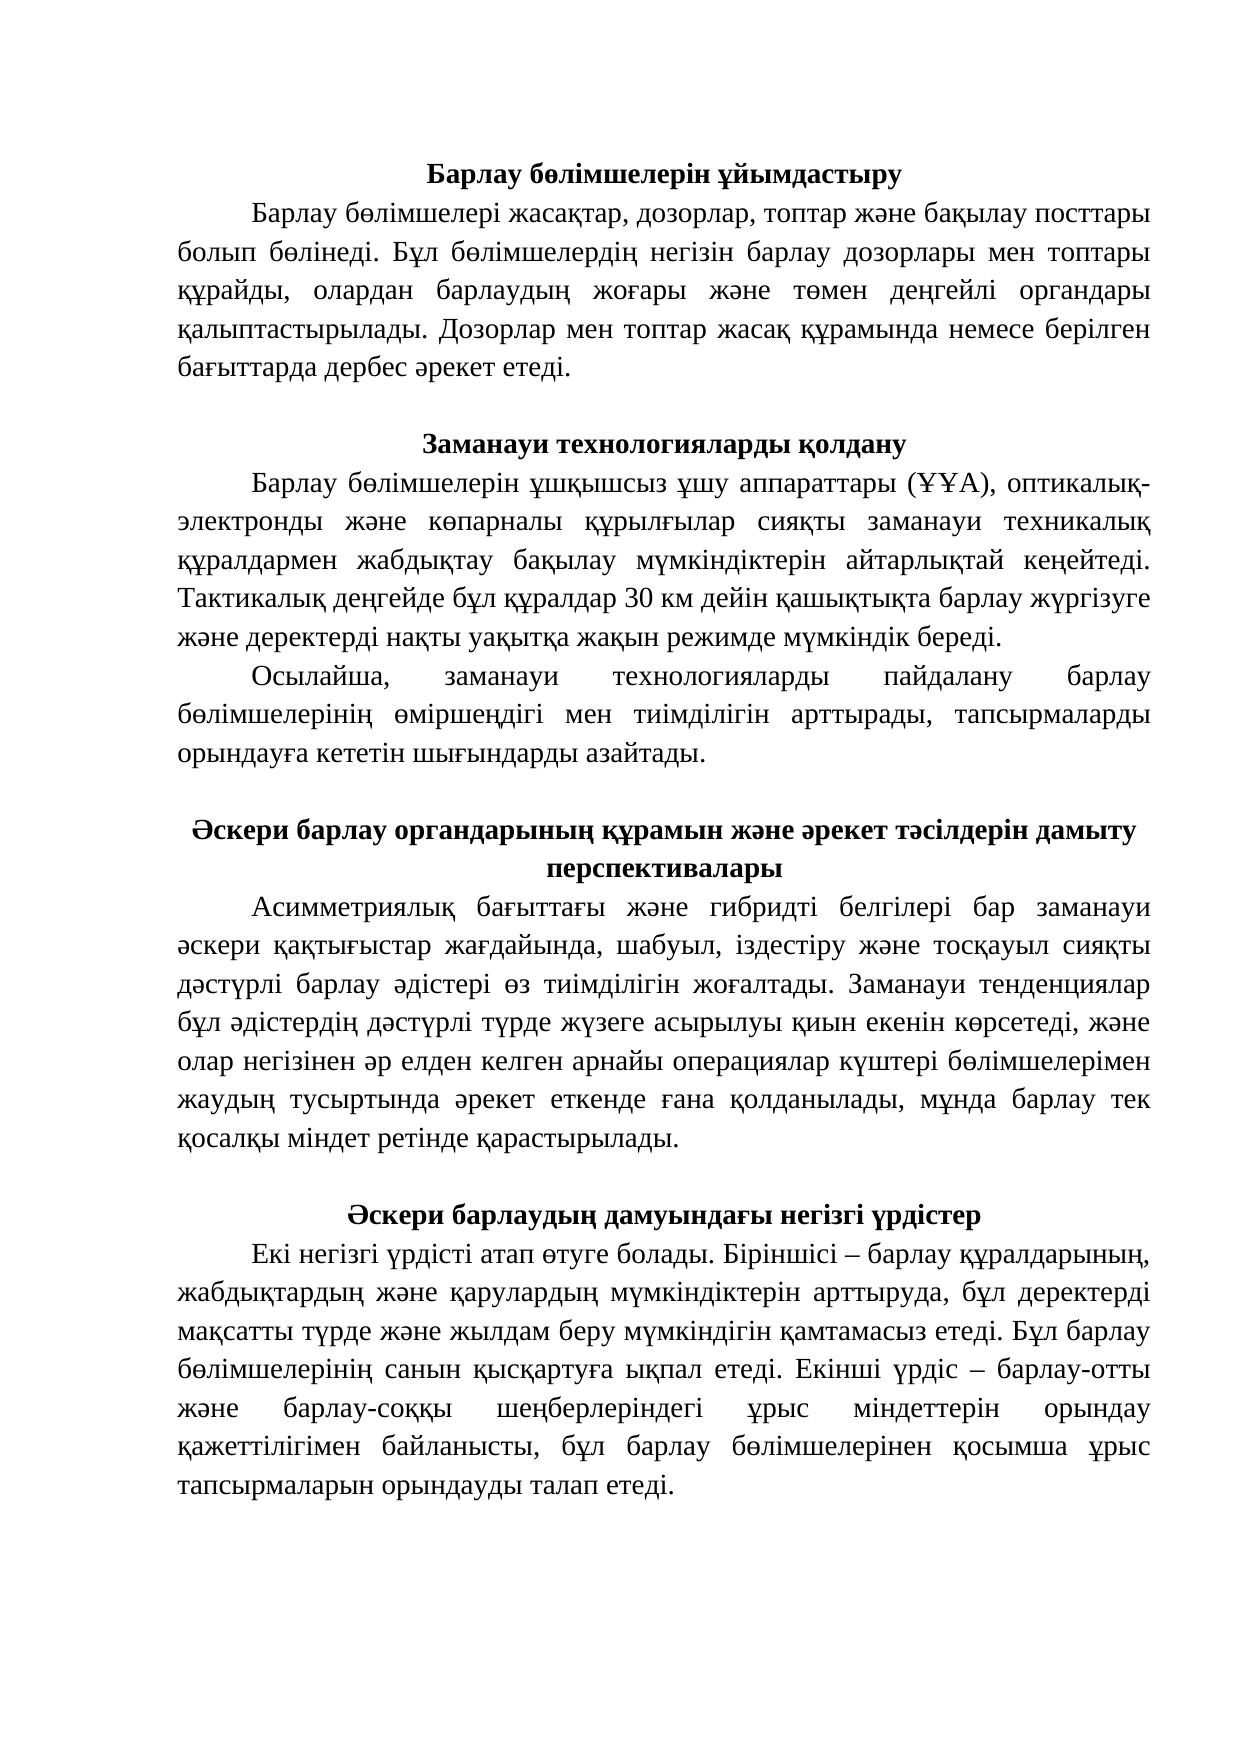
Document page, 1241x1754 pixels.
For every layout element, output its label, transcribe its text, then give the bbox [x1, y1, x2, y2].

text Асимметриялық бағыттағы және гибридті белгілері бар заманауи әскери қақтығыстар жағдайында, шабуыл, іздестіру және тосқауыл сияқты дәстүрлі барлау әдістері өз тиімділігін жоғалтады. Заманауи тенденциялар бұл әдістердің дәстүрлі түрде жүзеге асырылуы қиын екенін көрсетеді, және олар негізінен әр елден келген арнайы операциялар күштері бөлімшелерімен жаудың тусыртында әрекет еткенде ғана қолданылады, мұнда барлау тек қосалқы міндет ретінде қарастырылады. [177, 889, 1152, 1154]
text Осылайша, заманауи технологияларды пайдалану барлау бөлімшелерінің өміршеңдігі мен тиімділігін арттырады, тапсырмаларды орындауға кететін шығындарды азайтады. [177, 658, 1152, 768]
text Барлау бөлімшелері жасақтар, дозорлар, топтар және бақылау посттары болып бөлінеді. Бұл бөлімшелердің негізін барлау дозорлары мен топтары құрайды, олардан барлаудың жоғары және төмен деңгейлі органдары қалыптастырылады. Дозорлар мен топтар жасақ құрамында немесе берілген бағыттарда дербес әрекет етеді. [177, 195, 1152, 383]
text Барлау бөлімшелерін ұшқышсыз ұшу аппараттары (ҰҰА), оптикалық-электронды және көпарналы құрылғылар сияқты заманауи техникалық құралдармен жабдықтау бақылау мүмкіндіктерін айтарлықтай кеңейтеді. Тактикалық деңгейде бұл құралдар 30 км дейін қашықтықта барлау жүргізуге және деректерді нақты уақытқа жақын режимде мүмкіндік береді. [177, 465, 1152, 653]
text Заманауи технологияларды қолдану [177, 426, 1152, 460]
text Барлау бөлімшелерін ұйымдастыру [177, 157, 1152, 190]
text Әскери барлау органдарының құрамын және әрекет тәсілдерін дамыту перспективалары [177, 812, 1152, 884]
text Екі негізгі үрдісті атап өтуге болады. Біріншісі – барлау құралдарының, жабдықтардың және қарулардың мүмкіндіктерін арттыруда, бұл деректерді мақсатты түрде және жылдам беру мүмкіндігін қамтамасыз етеді. Бұл барлау бөлімшелерінің санын қысқартуға ықпал етеді. Екінші үрдіс – барлау-отты және барлау-соққы шеңберлеріндегі ұрыс міндеттерін орындау қажеттілігімен байланысты, бұл барлау бөлімшелерінен қосымша ұрыс тапсырмаларын орындауды талап етеді. [177, 1236, 1152, 1501]
text Әскери барлаудың дамуындағы негізгі үрдістер [177, 1197, 1152, 1231]
